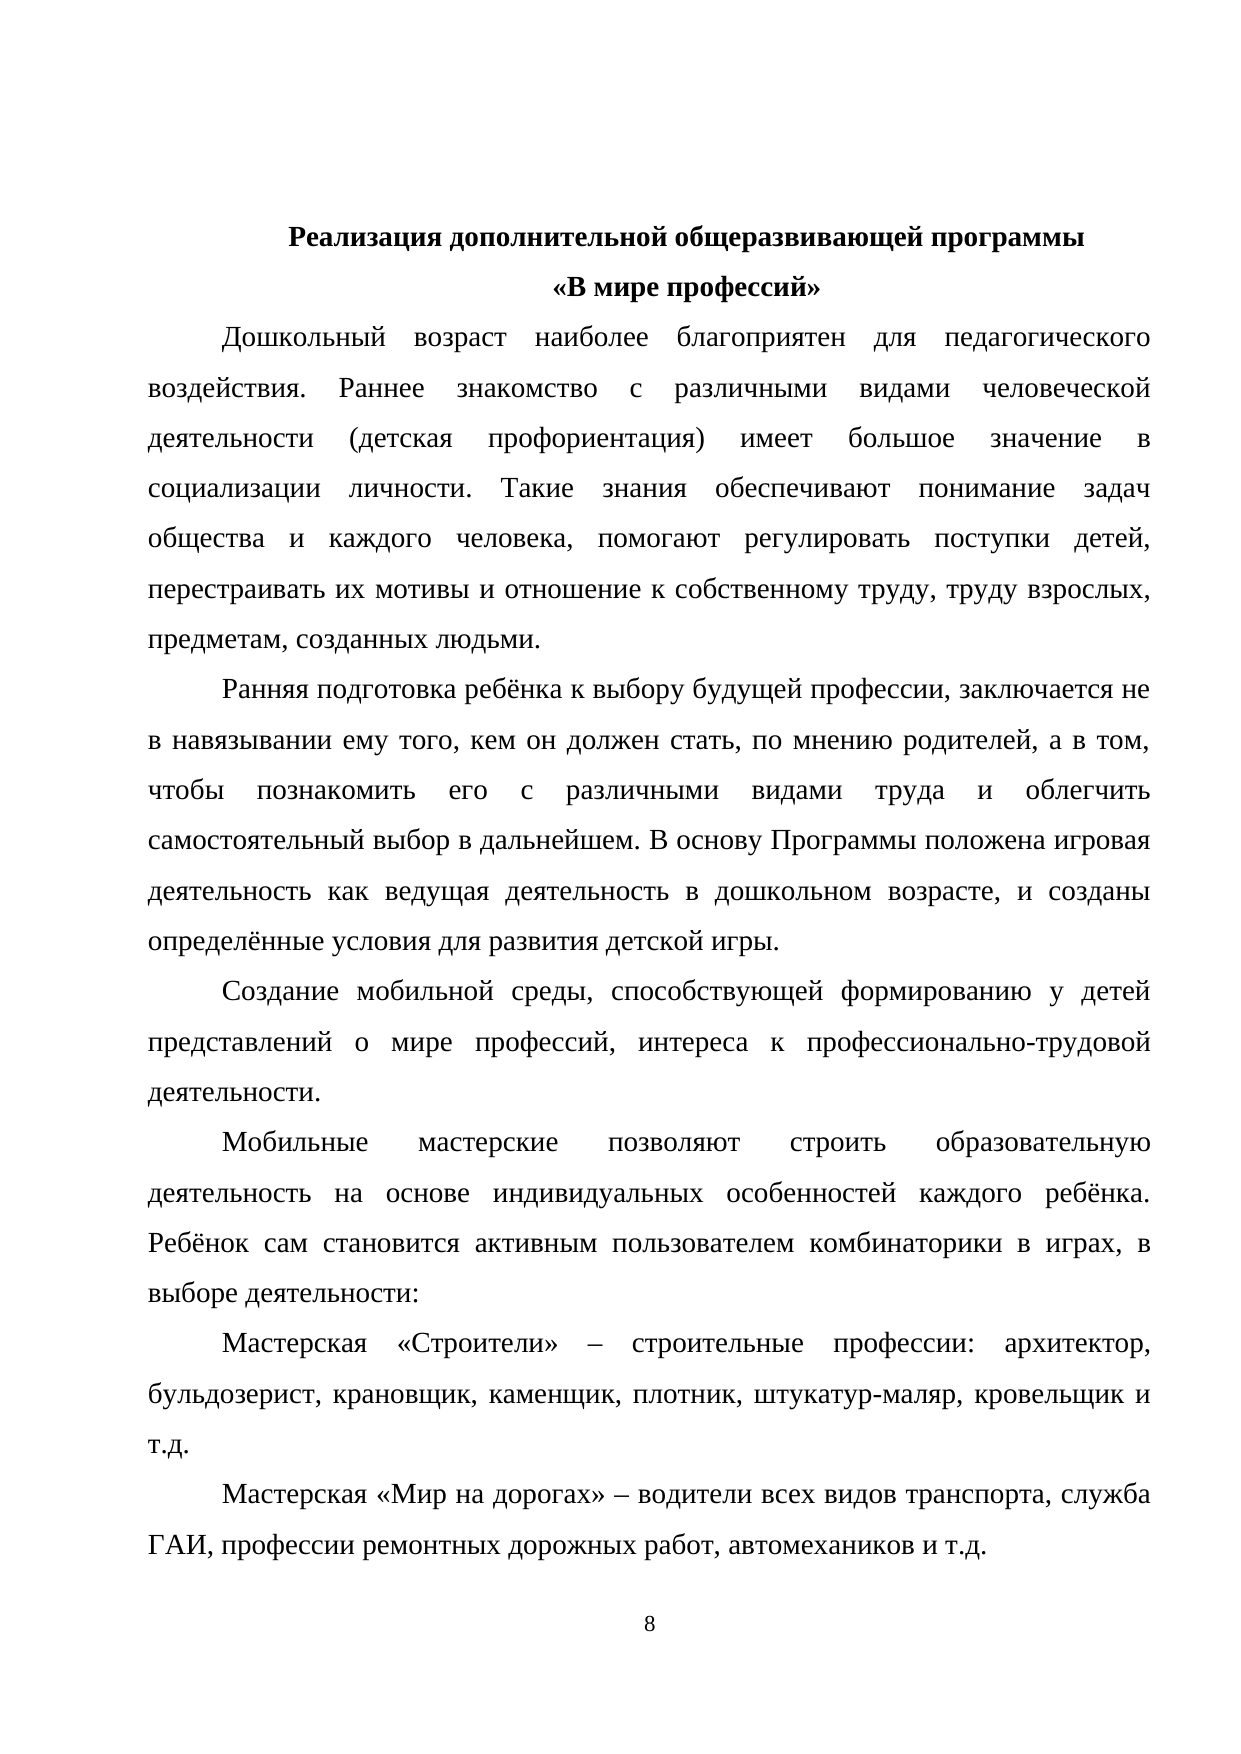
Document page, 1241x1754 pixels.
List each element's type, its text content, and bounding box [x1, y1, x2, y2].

text Создание мобильной среды, способствующей формированию у детей представлений о мире профессий, интереса к профессионально-трудовой деятельности. [148, 973, 1152, 1108]
text Ранняя подготовка ребёнка к выбору будущей профессии, заключается не в навязывании ему того, кем он должен стать, по мнению родителей, а в том, чтобы познакомить его с различными видами труда и облегчить самостоятельный выбор в дальнейшем. В основу Программы положена игровая деятельность как ведущая деятельность в дошкольном возрасте, и созданы определённые условия для развития детской игры. [148, 672, 1152, 957]
text Дошкольный возраст наиболее благоприятен для педагогического воздействия. Раннее знакомство с различными видами человеческой деятельности (детская профориентация) имеет большое значение в социализации личности. Такие знания обеспечивают понимание задач общества и каждого человека, помогают регулировать поступки детей, перестраивать их мотивы и отношение к собственному труду, труду взрослых, предметам, созданных людьми. [148, 319, 1152, 655]
text Мобильные мастерские позволяют строить образовательную деятельность на основе индивидуальных особенностей каждого ребёнка. Ребёнок сам становится активным пользователем комбинаторики в играх, в выборе деятельности: [148, 1124, 1152, 1309]
text Мастерская «Мир на дорогах» – водители всех видов транспорта, служба ГАИ, профессии ремонтных дорожных работ, автомехаников и т.д. [148, 1477, 1152, 1560]
text «В мире профессий» [148, 269, 1152, 303]
text Мастерская «Строители» – строительные профессии: архитектор, бульдозерист, крановщик, каменщик, плотник, штукатур-маляр, кровельщик и т.д. [148, 1326, 1152, 1460]
text Реализация дополнительной общеразвивающей программы [148, 219, 1152, 252]
